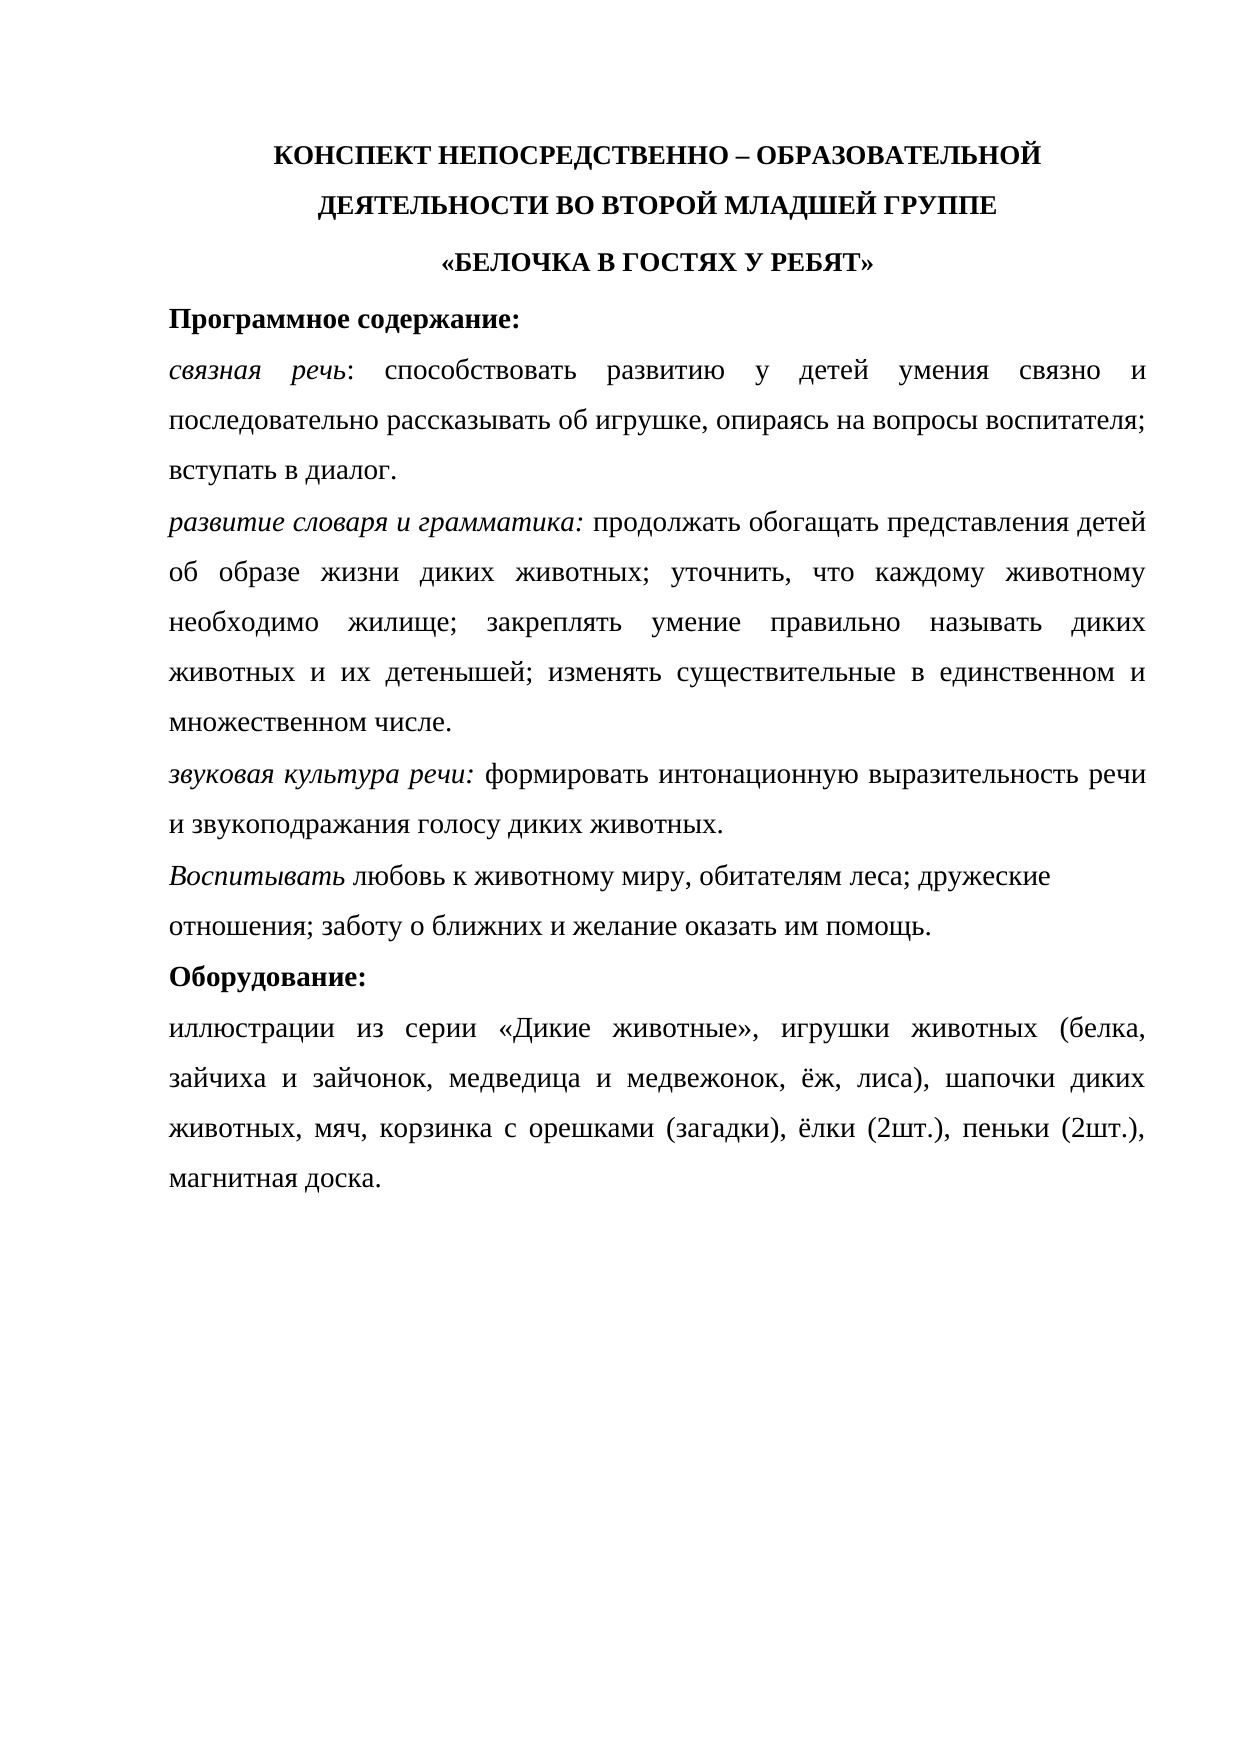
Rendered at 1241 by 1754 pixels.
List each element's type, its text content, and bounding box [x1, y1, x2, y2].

text КОНСПЕКТ НЕПОСРЕДСТВЕННО – ОБРАЗОВАТЕЛЬНОЙ ДЕЯТЕЛЬНОСТИ ВО ВТОРОЙ МЛАДШЕЙ ГРУППЕ [168, 124, 1147, 224]
text Программное содержание: [168, 288, 1147, 338]
text развитие словаря и грамматика: продолжать обогащать представления детей об образе жизни диких животных; уточнить, что каждому животному необходимо жилище; закреплять умение правильно называть диких животных и их детенышей; изменять существительные в единственном и множественном числе. [168, 491, 1147, 741]
text Воспитывать любовь к животному миру, обитателям леса; дружеские отношения; заботу о ближних и желание оказать им помощь. [168, 845, 1147, 945]
text связная речь: способствовать развитию у детей умения связно и последовательно рассказывать об игрушке, опираясь на вопросы воспитателя; вступать в диалог. [168, 339, 1147, 489]
text звуковая культура речи: формировать интонационную выразительность речи и звукоподражания голосу диких животных. [168, 744, 1147, 844]
text «БЕЛОЧКА В ГОСТЯХ У РЕБЯТ» [168, 231, 1147, 281]
text Оборудование: [168, 947, 1147, 997]
text иллюстрации из серии «Дикие животные», игрушки животных (белка, зайчиха и зайчонок, медведица и медвежонок, ёж, лиса), шапочки диких животных, мяч, корзинка с орешками (загадки), ёлки (2шт.), пеньки (2шт.), магнитная доска. [168, 998, 1147, 1198]
